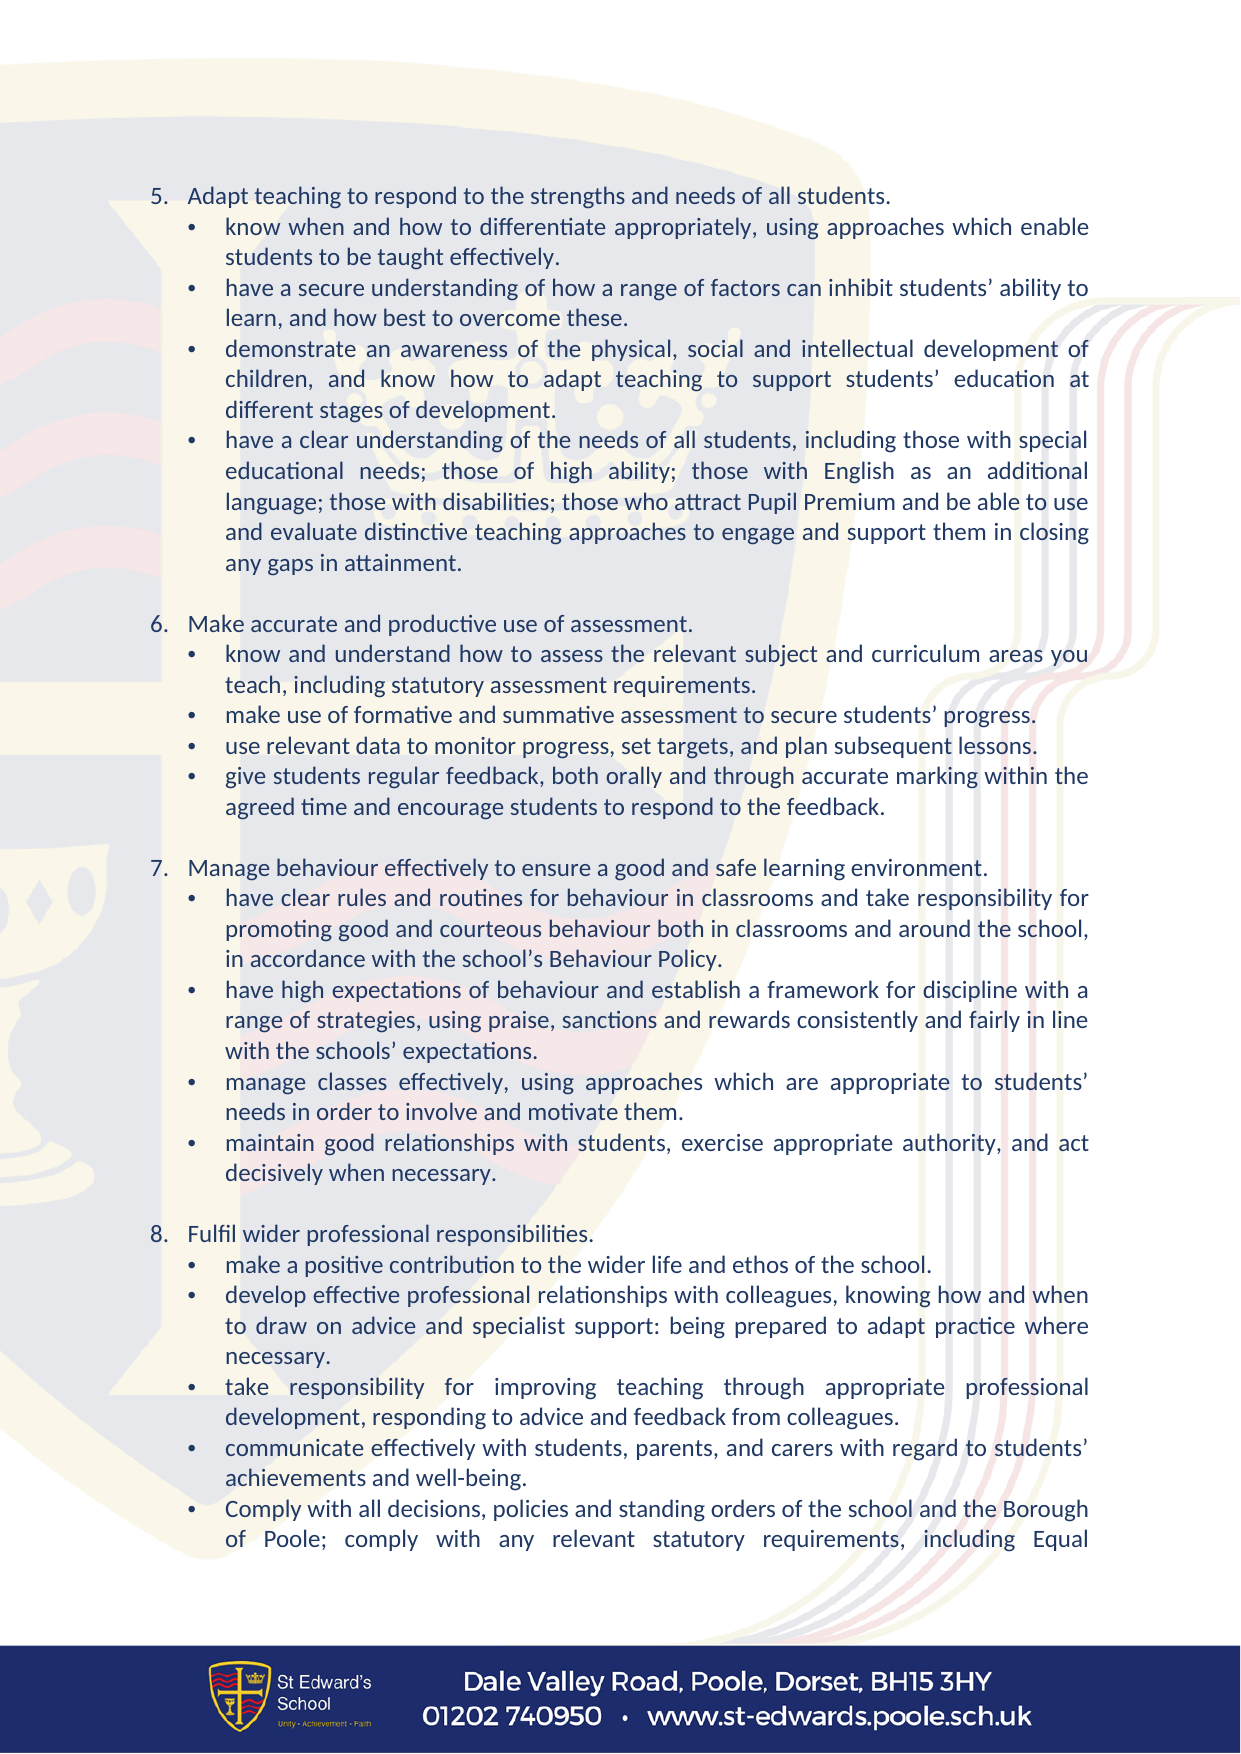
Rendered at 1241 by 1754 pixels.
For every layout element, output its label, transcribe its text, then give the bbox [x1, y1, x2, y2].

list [187, 1493, 1090, 1554]
list communicate effectively with students, parents, and carers with regard to students’ achievements and well-being. [187, 1432, 1090, 1493]
list Make accurate and productive use of assessment. [150, 608, 1090, 638]
list make a positive contribution to the wider life and ethos of the school. [187, 1249, 1090, 1279]
list manage classes effectively, using approaches which are appropriate to students’ needs in order to involve and motivate them. [187, 1066, 1090, 1127]
list Manage behaviour effectively to ensure a good and safe learning environment. [150, 852, 1090, 882]
list have a clear understanding of the needs of all students, including those with special educational needs; those of high ability; those with English as an additional language; those with disabilities; those who attract Pupil Premium and be able to use and evaluate distinctive teaching approaches to engage and support them in closing any gaps in attainment. [187, 425, 1090, 577]
list have a secure understanding of how a range of factors can inhibit students’ ability to learn, and how best to overcome these. [187, 272, 1090, 333]
list have high expectations of behaviour and establish a framework for discipline with a range of strategies, using praise, sanctions and rewards consistently and fairly in line with the schools’ expectations. [187, 974, 1090, 1066]
list maintain good relationships with students, exercise appropriate authority, and act decisively when necessary. [187, 1127, 1090, 1188]
list develop effective professional relationships with colleagues, knowing how and when to draw on advice and specialist support: being prepared to adapt practice where necessary. [187, 1279, 1090, 1371]
list know and understand how to assess the relevant subject and curriculum areas you teach, including statutory assessment requirements. [187, 638, 1090, 699]
list know when and how to differentiate appropriately, using approaches which enable students to be taught effectively. [187, 211, 1090, 272]
picture [0, 0, 1241, 1753]
list use relevant data to monitor progress, set targets, and plan subsequent lessons. [187, 730, 1090, 760]
list take responsibility for improving teaching through appropriate professional development, responding to advice and feedback from colleagues. [187, 1371, 1090, 1432]
list have clear rules and routines for behaviour in classrooms and take responsibility for promoting good and courteous behaviour both in classrooms and around the school, in accordance with the school’s Behaviour Policy. [187, 882, 1090, 974]
list demonstrate an awareness of the physical, social and intellectual development of children, and know how to adapt teaching to support students’ education at different stages of development. [187, 333, 1090, 425]
list Fulfil wider professional responsibilities. [150, 1218, 1090, 1249]
list make use of formative and summative assessment to secure students’ progress. [187, 699, 1090, 730]
list Adapt teaching to respond to the strengths and needs of all students. [150, 181, 1090, 211]
list give students regular feedback, both orally and through accurate marking within the agreed time and encourage students to respond to the feedback. [187, 760, 1090, 821]
